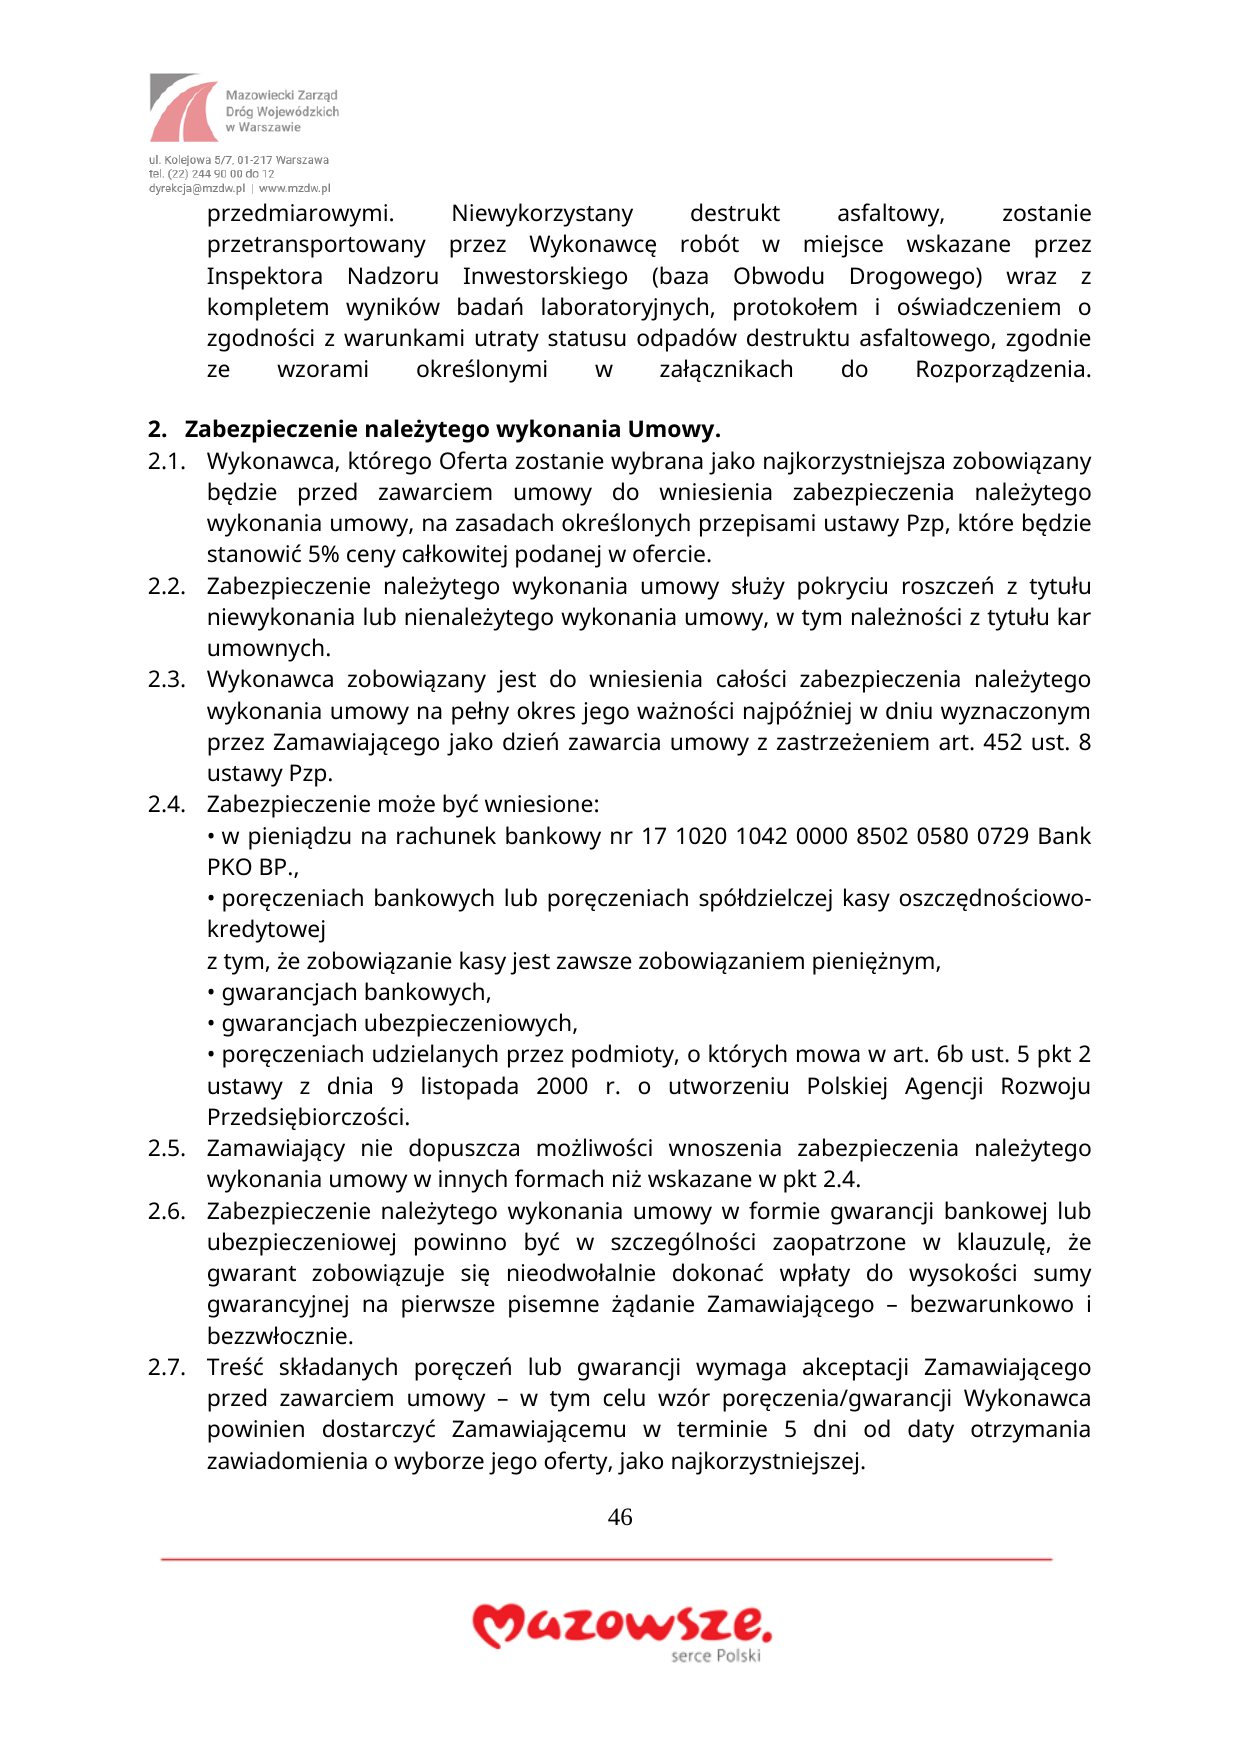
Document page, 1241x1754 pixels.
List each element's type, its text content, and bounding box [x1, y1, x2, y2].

text 2.5. Zamawiający nie dopuszcza możliwości wnoszenia zabezpieczenia należytego wykonania umowy w innych formach niż wskazane w pkt 2.4. [148, 1132, 1093, 1194]
text 2.3. Wykonawca zobowiązany jest do wniesienia całości zabezpieczenia należytego wykonania umowy na pełny okres jego ważności najpóźniej w dniu wyznaczonym przez Zamawiającego jako dzień zawarcia umowy z zastrzeżeniem art. 452 ust. 8 ustawy Pzp. [148, 663, 1093, 788]
text • poręczeniach bankowych lub poręczeniach spółdzielczej kasy oszczędnościowo-kredytowej z tym, że zobowiązanie kasy jest zawsze zobowiązaniem pieniężnym, [207, 882, 1093, 976]
list Zabezpieczenie należytego wykonania Umowy. [148, 413, 1093, 444]
text 2.4. Zabezpieczenie może być wniesione: [148, 788, 1093, 819]
text • poręczeniach udzielanych przez podmioty, o których mowa w art. 6b ust. 5 pkt 2 ustawy z dnia 9 listopada 2000 r. o utworzeniu Polskiej Agencji Rozwoju Przedsiębiorczości. [207, 1038, 1093, 1132]
text • w pieniądzu na rachunek bankowy nr 17 1020 1042 0000 8502 0580 0729 Bank PKO BP., [207, 819, 1093, 882]
picture [147, 1530, 1093, 1681]
list Wykonawca, którego Oferta zostanie wybrana jako najkorzystniejsza zobowiązany będzie przed zawarciem umowy do wniesienia zabezpieczenia należytego wykonania umowy, na zasadach określonych przepisami ustawy Pzp, które będzie stanowić 5% ceny całkowitej podanej w ofercie. [148, 444, 1093, 569]
text • gwarancjach bankowych, [207, 976, 1093, 1007]
text • gwarancjach ubezpieczeniowych, [148, 1007, 1093, 1038]
text 2.7. Treść składanych poręczeń lub gwarancji wymaga akceptacji Zamawiającego przed zawarciem umowy – w tym celu wzór poręczenia/gwarancji Wykonawca powinien dostarczyć Zamawiającemu w terminie 5 dni od daty otrzymania zawiadomienia o wyborze jego oferty, jako najkorzystniejszej. [148, 1351, 1093, 1476]
list Zabezpieczenie należytego wykonania umowy służy pokryciu roszczeń z tytułu niewykonania lub nienależytego wykonania umowy, w tym należności z tytułu kar umownych. [148, 569, 1093, 663]
text 2.6. Zabezpieczenie należytego wykonania umowy w formie gwarancji bankowej lub ubezpieczeniowej powinno być w szczególności zaopatrzone w klauzulę, że gwarant zobowiązuje się nieodwołalnie dokonać wpłaty do wysokości sumy gwarancyjnej na pierwsze pisemne żądanie Zamawiającego – bezwarunkowo i bezzwłocznie. [148, 1194, 1093, 1351]
picture [147, 73, 364, 197]
